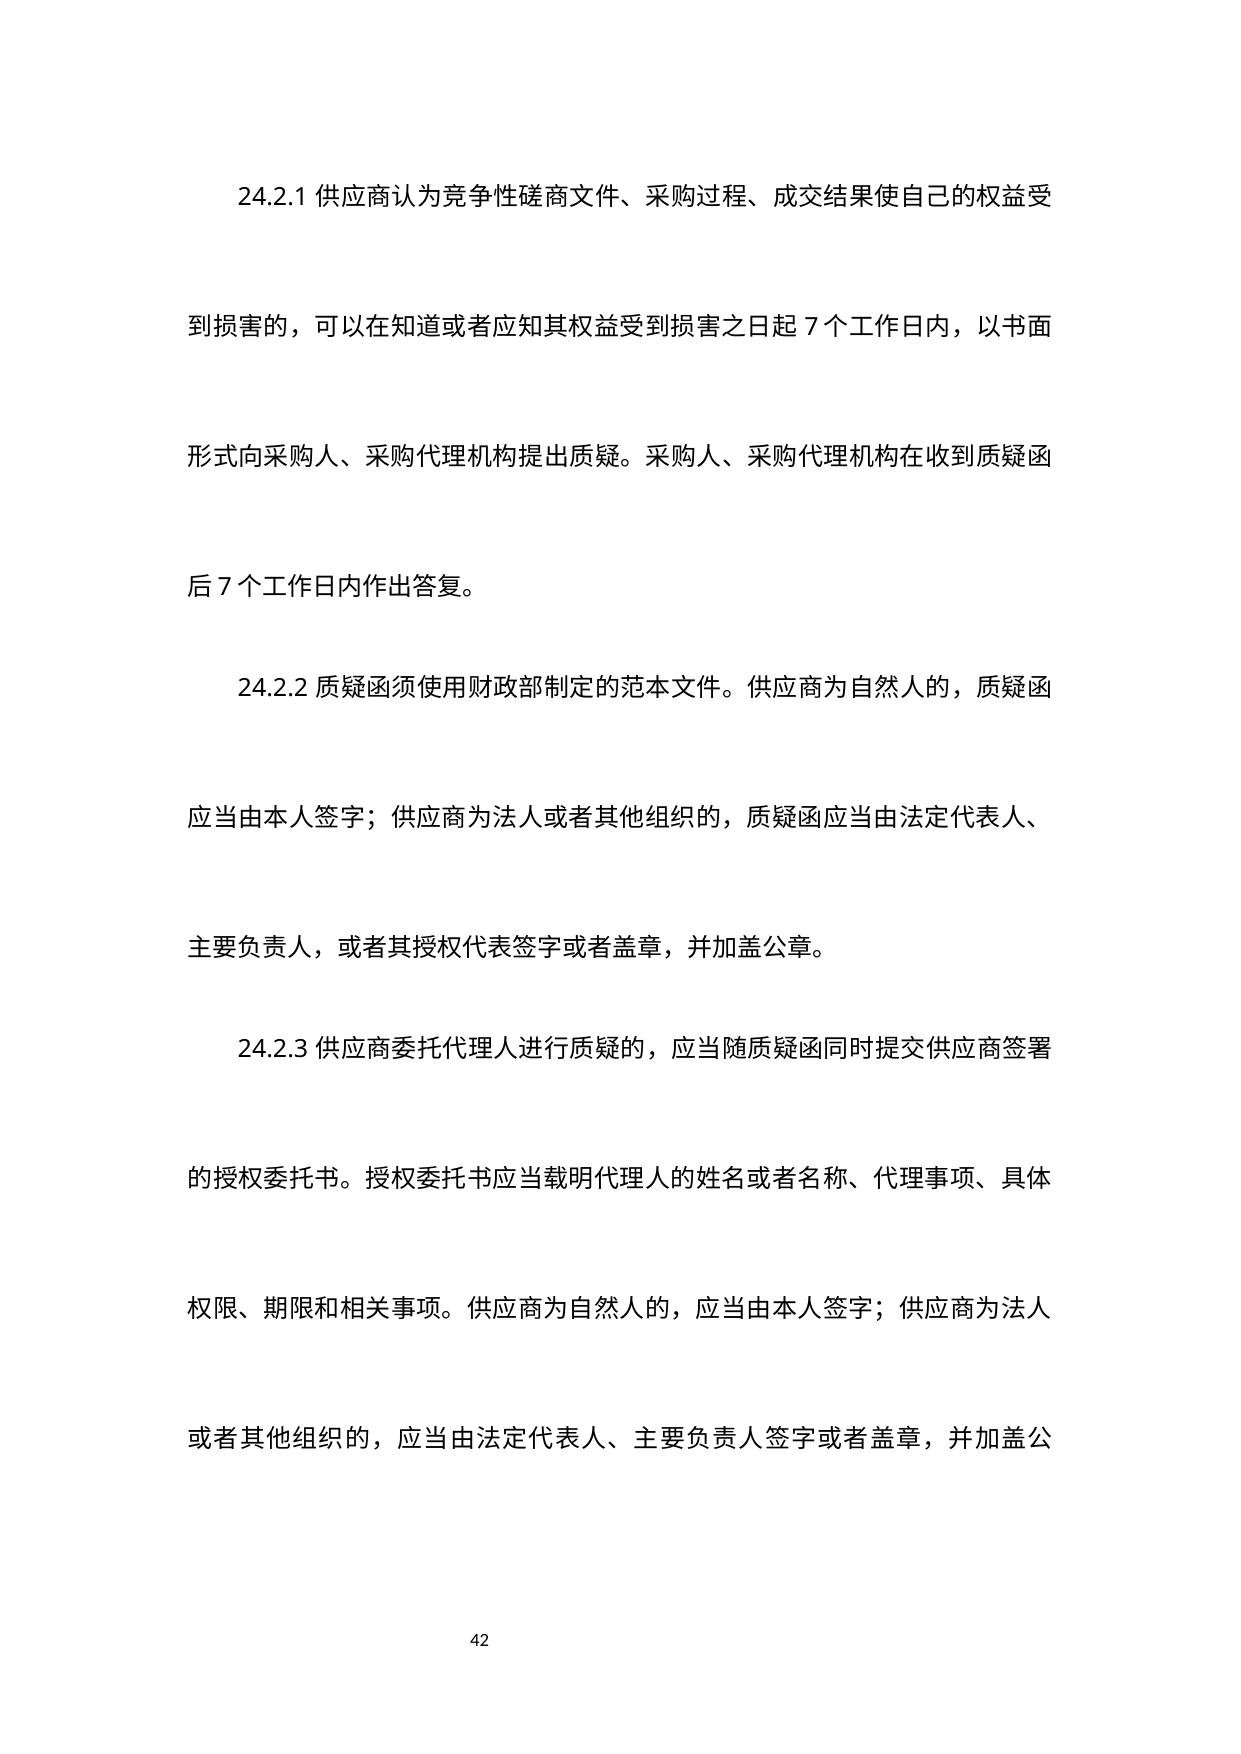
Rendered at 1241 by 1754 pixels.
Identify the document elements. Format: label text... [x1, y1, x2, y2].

list 24.2.2 质疑函须使用财政部制定的范本文件。供应商为自然人的，质疑函应当由本人签字；供应商为法人或者其他组织的，质疑函应当由法定代表人、主要负责人，或者其授权代表签字或者盖章，并加盖公章。 [187, 653, 1053, 978]
list 24.2.1 供应商认为竞争性磋商文件、采购过程、成交结果使自己的权益受到损害的，可以在知道或者应知其权益受到损害之日起7个工作日内，以书面形式向采购人、采购代理机构提出质疑。采购人、采购代理机构在收到质疑函后7个工作日内作出答复。 [187, 162, 1053, 617]
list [187, 1014, 1053, 1469]
